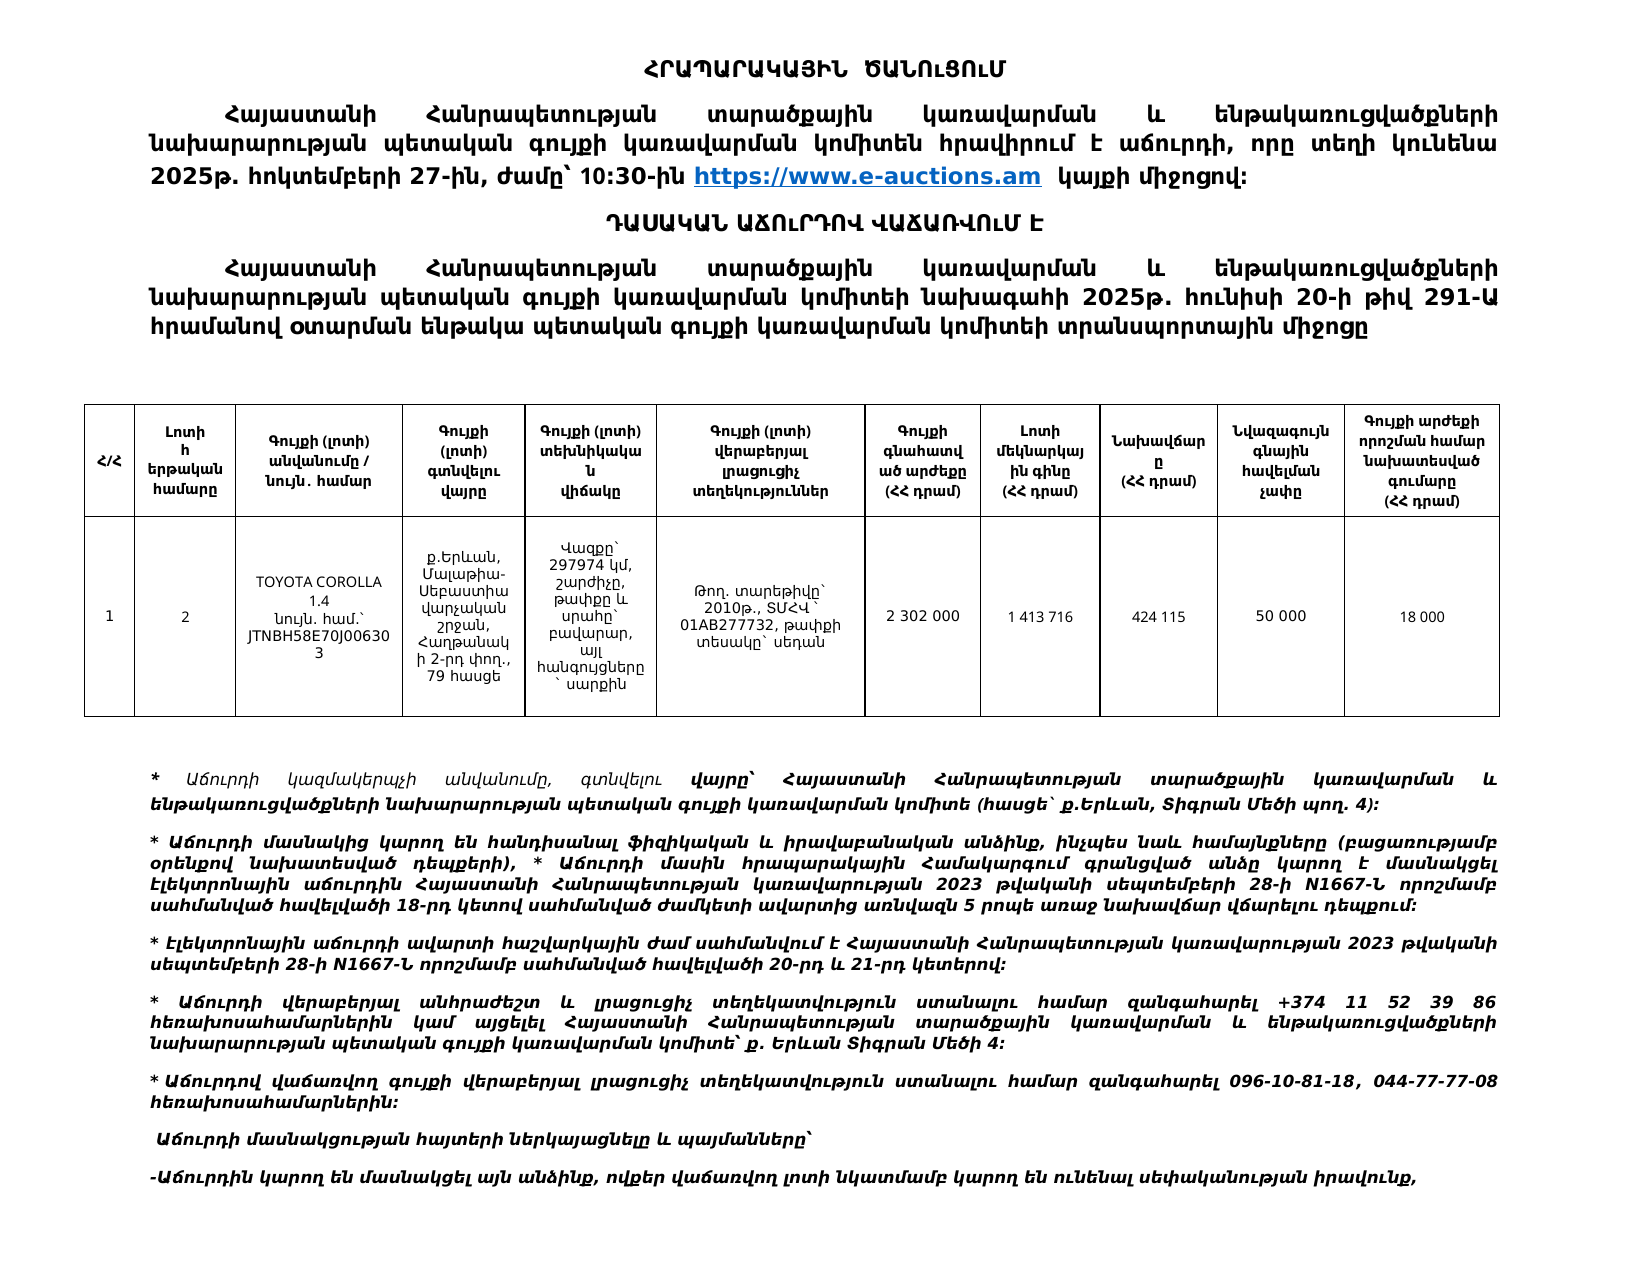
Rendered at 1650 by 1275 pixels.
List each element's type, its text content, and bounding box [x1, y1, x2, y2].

table_header Լոտի մեկնարկային գինը (ՀՀ դրամ) [981, 405, 1099, 516]
text Աճուրդի մասնակցության հայտերի ներկայացնելը և պայմանները՝ [150, 1130, 1500, 1149]
text * Աճուրդի մասնակից կարող են հանդիսանալ ֆիզիկական և իրավաբանական անձինք, ինչպես նաև համայնքները (բացառությամբ օրենքով նախատեսված դեպքերի), * Աճուրդի մասին հրապարակային Համակարգում գրանցված անձը կարող է մասնակցել էլեկտրոնային աճուրդին Հայաստանի Հանրապետության կառավարության 2023 թվականի սեպտեմբերի 28-ի N1667-Ն որոշմամբ սահմանված հավելվածի 18-րդ կետով սահմանված ժամկետի ավարտից առնվազն 5 րոպե առաջ նախավճար վճարելու դեպքում: [150, 833, 1500, 915]
table_cell Վազքը` 297974 կմ, շարժիչը, թափքը և սրահը` բավարար, այլ հանգույցները` սարքին [526, 517, 656, 716]
text -Աճուրդին կարող են մասնակցել այն անձինք, ովքեր վաճառվող լոտի նկատմամբ կարող են ունենալ սեփականության իրավունք, [150, 1168, 1500, 1187]
text Հայաստանի Հանրապետության տարածքային կառավարման և ենթակառուցվածքների նախարարության պետական գույքի կառավարման կոմիտեի նախագահի 2025թ․ հունիսի 20-ի թիվ 291-Ա հրամանով օտարման ենթակա պետական գույքի կառավարման կոմիտեի տրանսպորտային միջոցը [150, 255, 1500, 339]
text * Աճուրդի կազմակերպչի անվանումը, գտնվելու վայրը՝ Հայաստանի Հանրապետության տարածքային կառավարման և ենթակառուցվածքների նախարարության պետական գույքի կառավարման կոմիտե (հասցե` ք.Երևան, Տիգրան Մեծի պող. 4)։ [150, 768, 1500, 815]
table_cell 2 [135, 517, 235, 716]
table_cell ք․Երևան, Մալաթիա- Սեբաստիա վարչական շրջան, Հաղթանակի 2-րդ փող․, 79 հասցե [403, 517, 524, 716]
text * էլեկտրոնային աճուրդի ավարտի հաշվարկային ժամ սահմանվում է Հայաստանի Հանրապետության կառավարության 2023 թվականի սեպտեմբերի 28-ի N1667-Ն որոշմամբ սահմանված հավելվածի 20-րդ և 21-րդ կետերով: [150, 933, 1500, 974]
text * Աճուրդի վերաբերյալ անհրաժեշտ և լրացուցիչ տեղեկատվություն ստանալու համար զանգահարել +374 11 52 39 86 հեռախոսահամարներին կամ այցելել Հայաստանի Հանրապետության տարածքային կառավարման և ենթակառուցվածքների նախարարության պետական գույքի կառավարման կոմիտե՝ ք․ Երևան Տիգրան Մեծի 4։ [150, 993, 1500, 1054]
table_header Նախավճարը (ՀՀ դրամ) [1101, 405, 1217, 516]
table_header Գույքի (լոտի) վերաբերյալ լրացուցիչ տեղեկություններ [657, 405, 864, 516]
table_cell TOYOTA COROLLA 1.4 նույն․ համ․՝ JTNBH58E70J006303 [236, 517, 402, 716]
table_header Լոտի հերթական համարը [135, 405, 235, 516]
table_cell 2 302 000 [866, 517, 980, 716]
text Հայաստանի Հանրապետության տարածքային կառավարման և ենթակառուցվածքների նախարարության պետական գույքի կառավարման կոմիտեն հրավիրում է աճուրդի, որը տեղի կունենա 2025թ. հոկտեմբերի 27-ին, ժամը՝ 10:30-ին https://www.e-auctions.am կայքի միջոցով։ [150, 102, 1500, 191]
table_header Հ/Հ [85, 405, 134, 516]
text ԴԱՍԱԿԱՆ ԱՃՈւՐԴՈՎ ՎԱՃԱՌՎՈւՄ Է [150, 210, 1500, 237]
table_header Գույքի (լոտի) գտնվելու վայրը [403, 405, 524, 516]
text * Աճուրդով վաճառվող գույքի վերաբերյալ լրացուցիչ տեղեկատվություն ստանալու համար զանգահարել 096-10-81-18, 044-77-77-08 հեռախոսահամարներին։ [150, 1072, 1500, 1112]
table_cell 424 115 [1101, 517, 1217, 716]
table_cell 1 [85, 517, 134, 716]
table_header Գույքի (լոտի) տեխնիկական վիճակը [526, 405, 656, 516]
table_cell 1 413 716 [981, 517, 1099, 716]
table_header Նվազագույն գնային հավելման չափը [1218, 405, 1344, 516]
text ՀՐԱՊԱՐԱԿԱՅԻՆ ԾԱՆՈւՑՈւՄ [150, 56, 1500, 83]
table_header Գույքի արժեքի որոշման համար նախատեսված գումարը (ՀՀ դրամ) [1345, 405, 1499, 516]
table_cell 18 000 [1345, 517, 1499, 716]
table_header Գույքի գնահատված արժեքը (ՀՀ դրամ) [866, 405, 980, 516]
table_cell 50 000 [1218, 517, 1344, 716]
table_cell Թող․ տարեթիվը` 2010թ․, ՏՄՀՎ ՝ 01AB277732, թափքի տեսակը` սեդան [657, 517, 864, 716]
table_header Գույքի (լոտի) անվանումը / նույն․ համար [236, 405, 402, 516]
